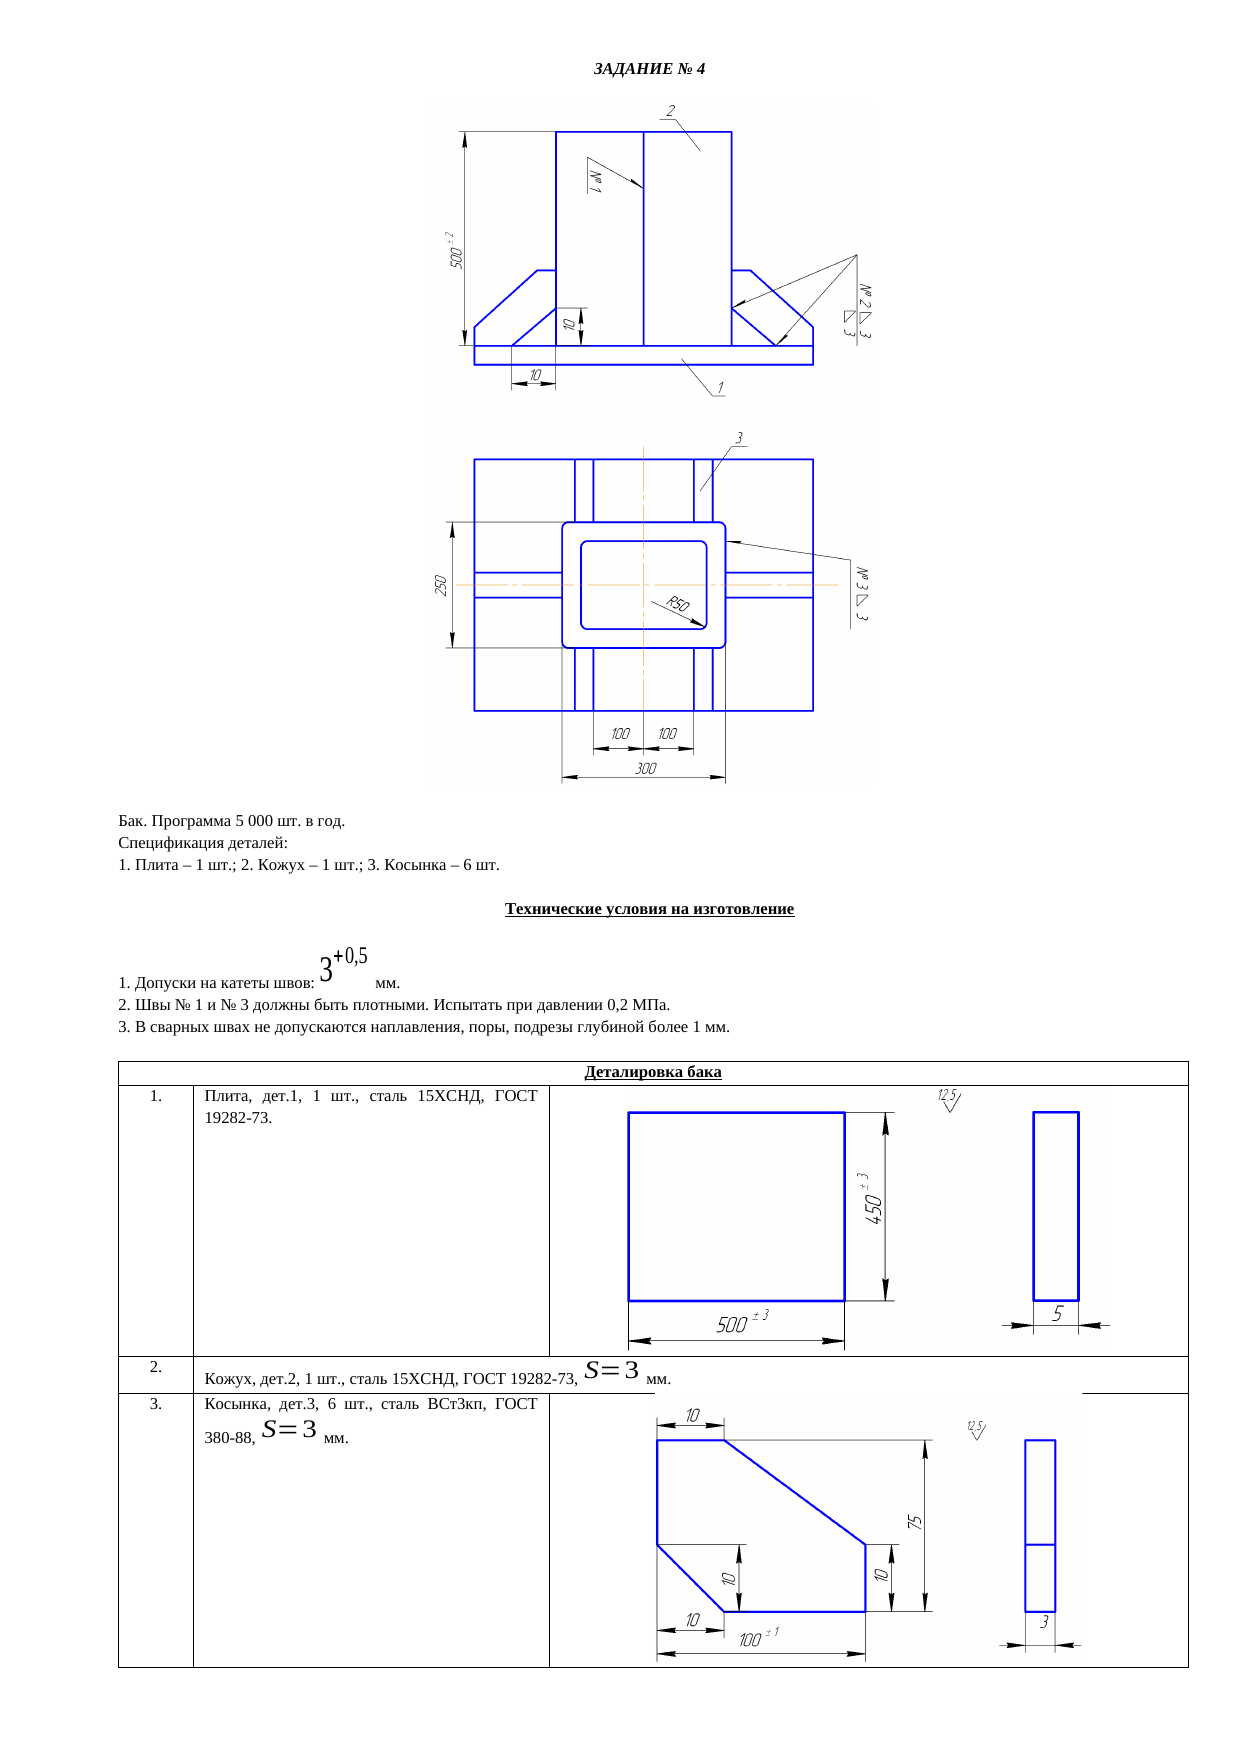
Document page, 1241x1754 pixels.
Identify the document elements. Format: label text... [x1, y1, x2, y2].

table_cell 2. [119, 1357, 193, 1393]
picture [425, 103, 874, 785]
text 2. Швы № 1 и № 3 должны быть плотными. Испытать при давлении 0,2 МПа. [118, 995, 1181, 1014]
table_header Деталировка бака [119, 1062, 1188, 1085]
table_cell Косынка, дет.3, 6 шт., сталь ВСт3кп, ГОСТ 380-88, мм. [194, 1394, 549, 1667]
text Бак. Программа 5 000 шт. в год. [118, 811, 1181, 830]
text 1. Допуски на катеты швов: мм. [118, 943, 1181, 992]
text Задание № 4 [118, 59, 1181, 78]
table_cell [550, 1394, 1188, 1667]
table_cell 3. [119, 1394, 193, 1667]
picture [655, 1393, 1083, 1663]
table_cell Кожух, дет.2, 1 шт., сталь 15ХСНД, ГОСТ 19282-73, мм. [194, 1357, 1188, 1393]
table_cell Плита, дет.1, 1 шт., сталь 15ХСНД, ГОСТ 19282-73. [194, 1086, 549, 1356]
text Спецификация деталей: [118, 833, 1181, 852]
table_cell [550, 1086, 1188, 1356]
table_cell 1. [119, 1086, 193, 1356]
picture [626, 1086, 1112, 1352]
text 3. В сварных швах не допускаются наплавления, поры, подрезы глубиной более . [118, 1017, 1181, 1036]
text Технические условия на изготовление [118, 899, 1181, 918]
text 1. Плита – 1 шт.; 2. Кожух – 1 шт.; 3. Косынка – 6 шт. [118, 855, 1181, 874]
